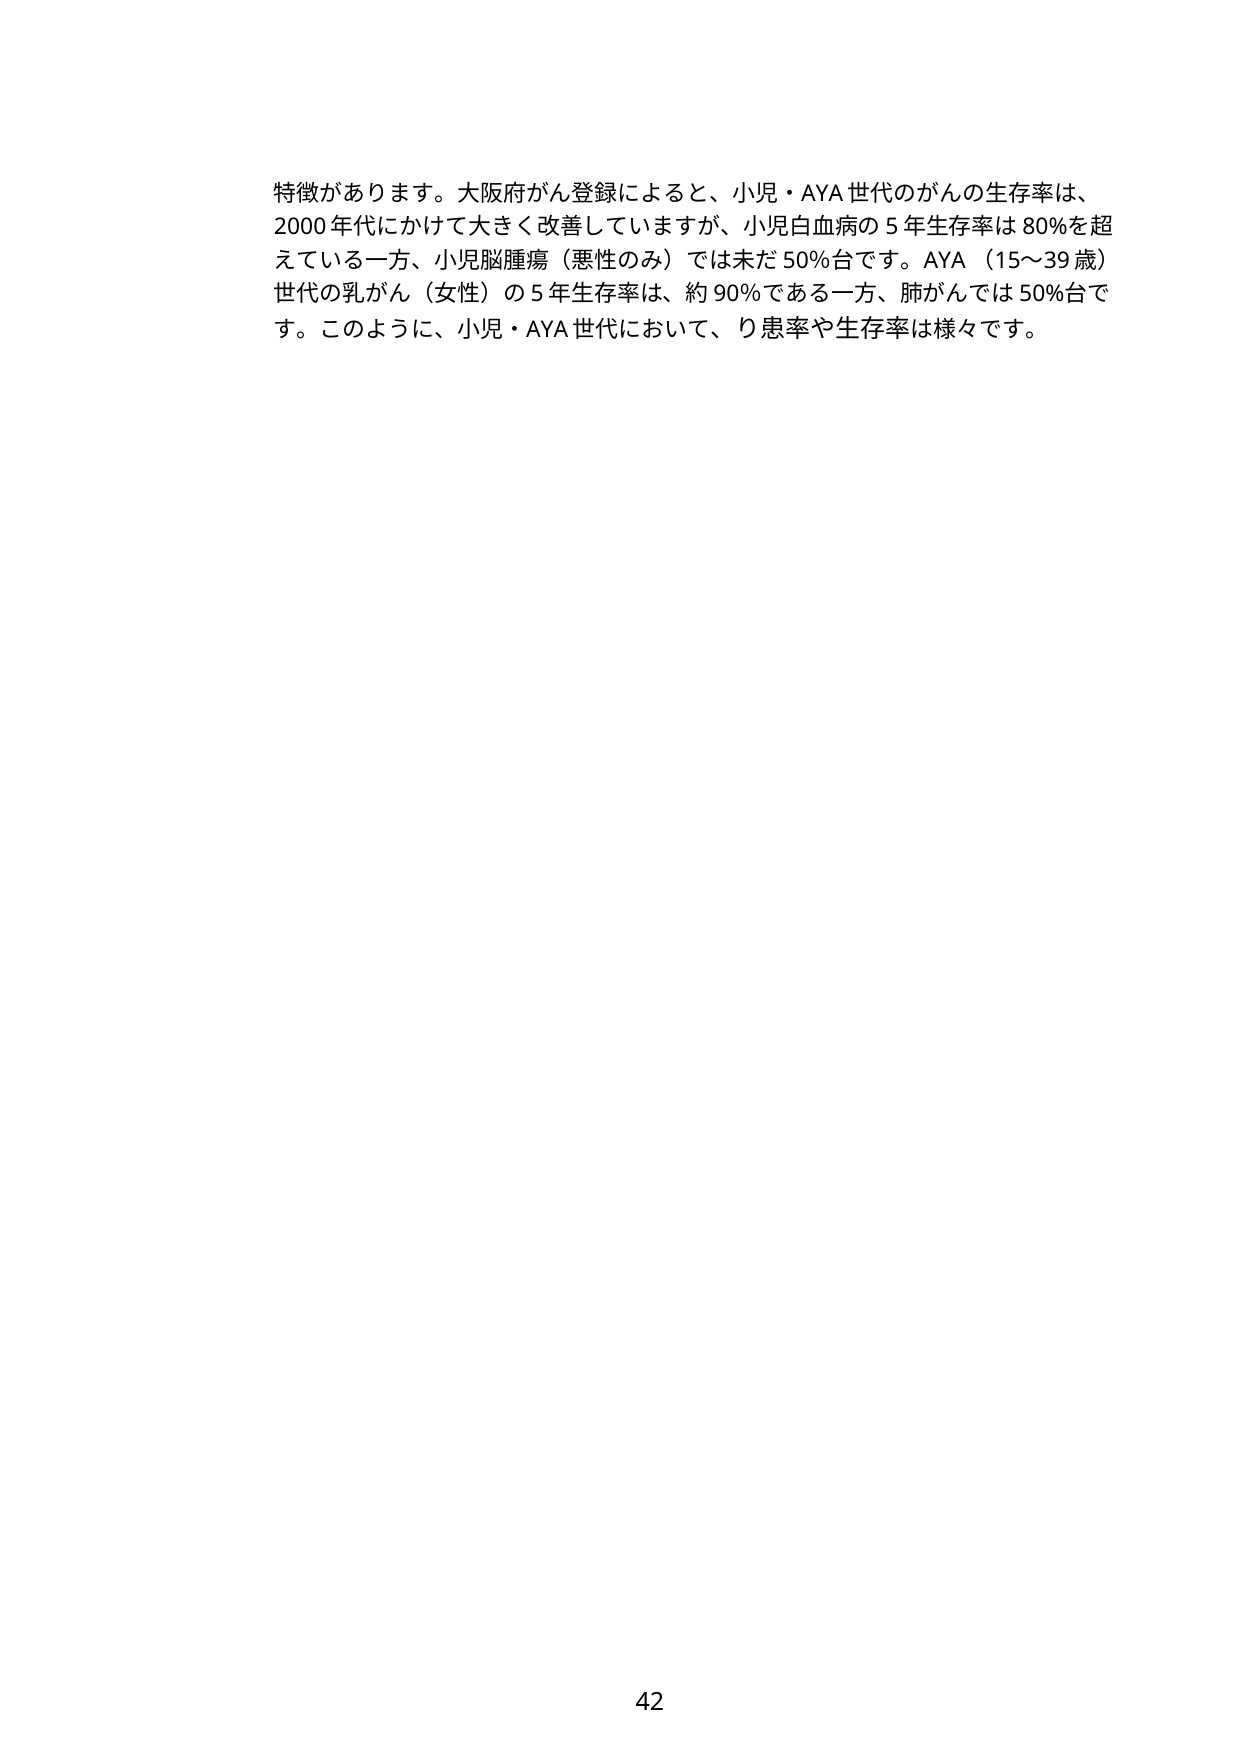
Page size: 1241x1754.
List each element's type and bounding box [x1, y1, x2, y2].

text [251, 175, 1122, 344]
